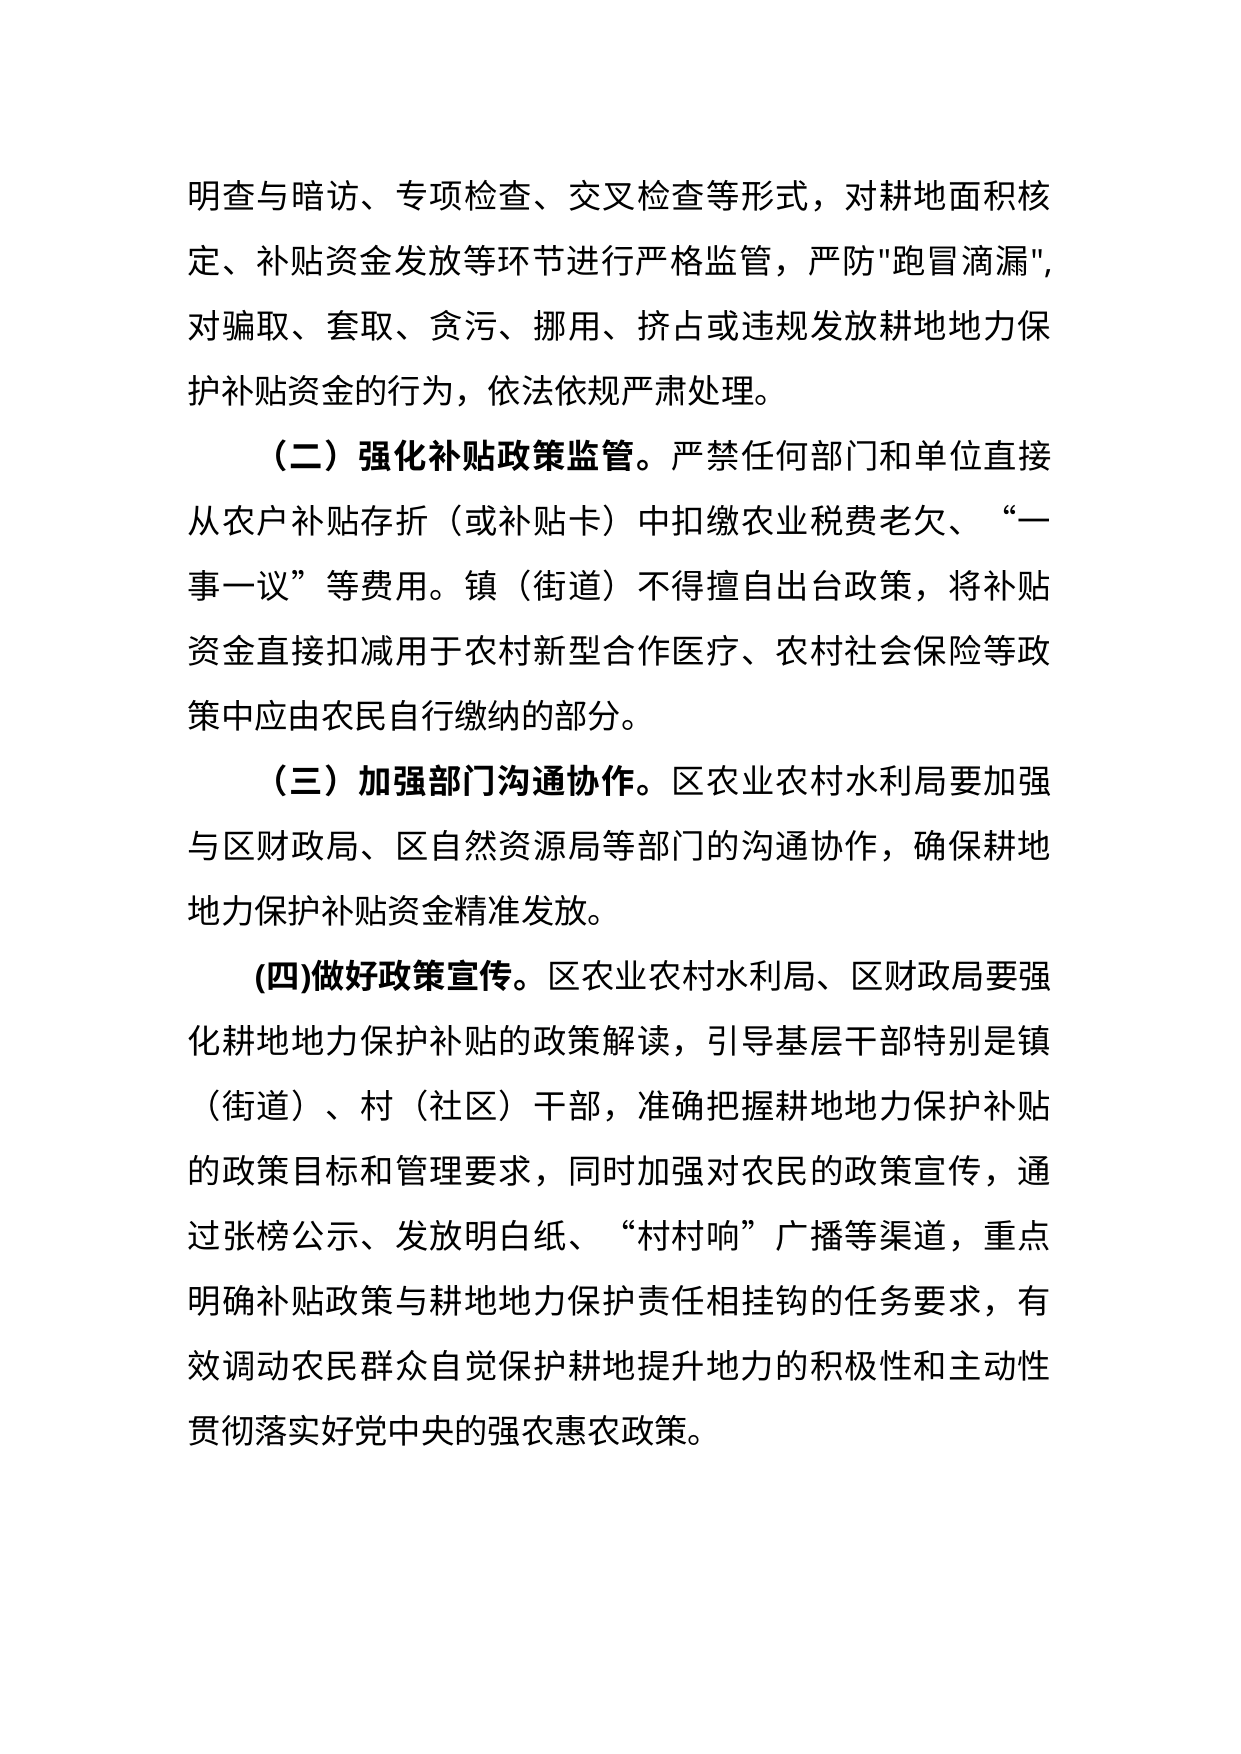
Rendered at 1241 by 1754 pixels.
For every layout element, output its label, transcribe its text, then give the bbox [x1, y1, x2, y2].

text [187, 162, 1053, 422]
text （二）强化补贴政策监管。严禁任何部门和单位直接从农户补贴存折（或补贴卡）中扣缴农业税费老欠、“一事一议”等费用。镇（街道）不得擅自出台政策，将补贴资金直接扣减用于农村新型合作医疗、农村社会保险等政策中应由农民自行缴纳的部分。 [187, 422, 1053, 747]
text （三）加强部门沟通协作。区农业农村水利局要加强与区财政局、区自然资源局等部门的沟通协作，确保耕地地力保护补贴资金精准发放。 [187, 747, 1053, 942]
text (四)做好政策宣传。区农业农村水利局、区财政局要强化耕地地力保护补贴的政策解读，引导基层干部特别是镇（街道）、村（社区）干部，准确把握耕地地力保护补贴的政策目标和管理要求，同时加强对农民的政策宣传，通过张榜公示、发放明白纸、“村村响”广播等渠道，重点明确补贴政策与耕地地力保护责任相挂钩的任务要求，有效调动农民群众自觉保护耕地提升地力的积极性和主动性，贯彻落实好党中央的强农惠农政策。 [187, 942, 1053, 1462]
